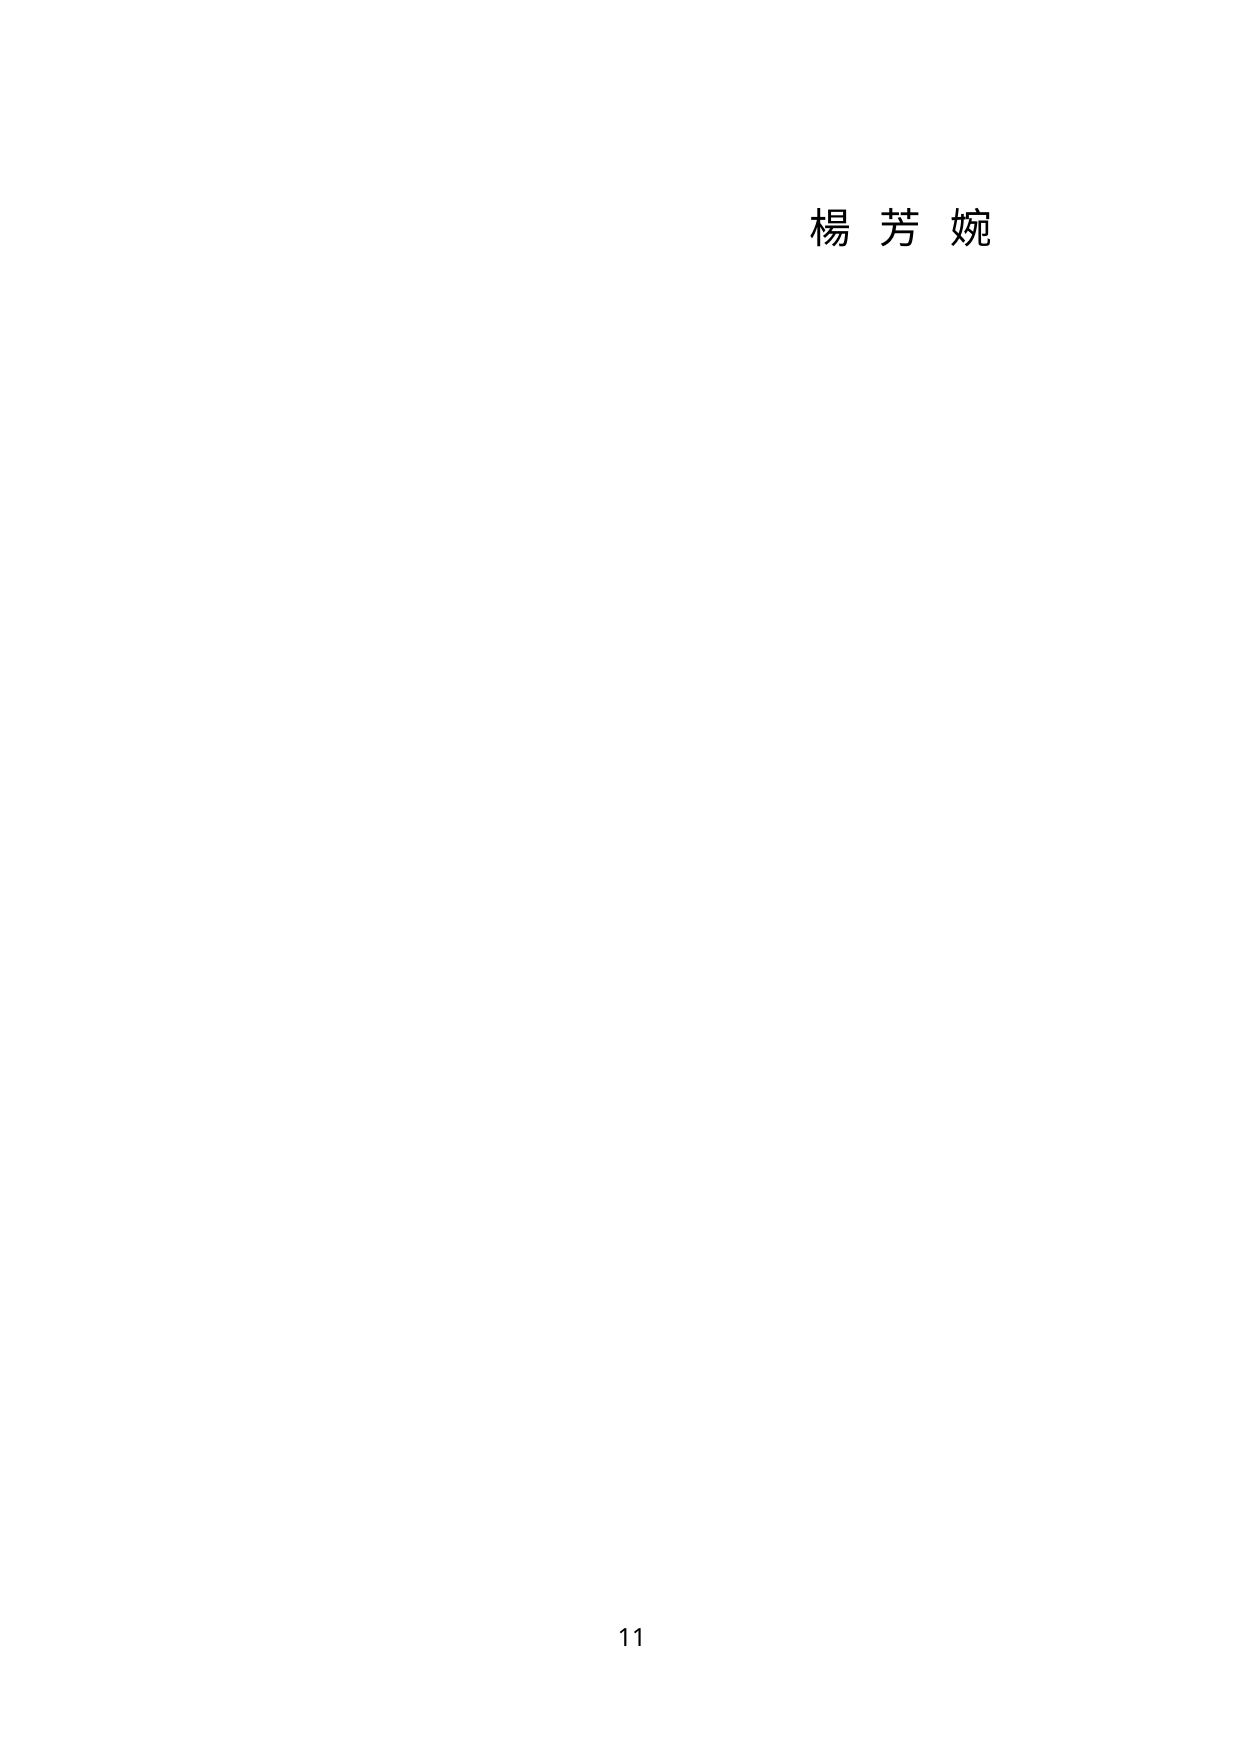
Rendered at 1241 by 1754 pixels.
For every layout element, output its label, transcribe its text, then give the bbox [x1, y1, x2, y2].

text 楊芳婉 [781, 178, 1092, 273]
